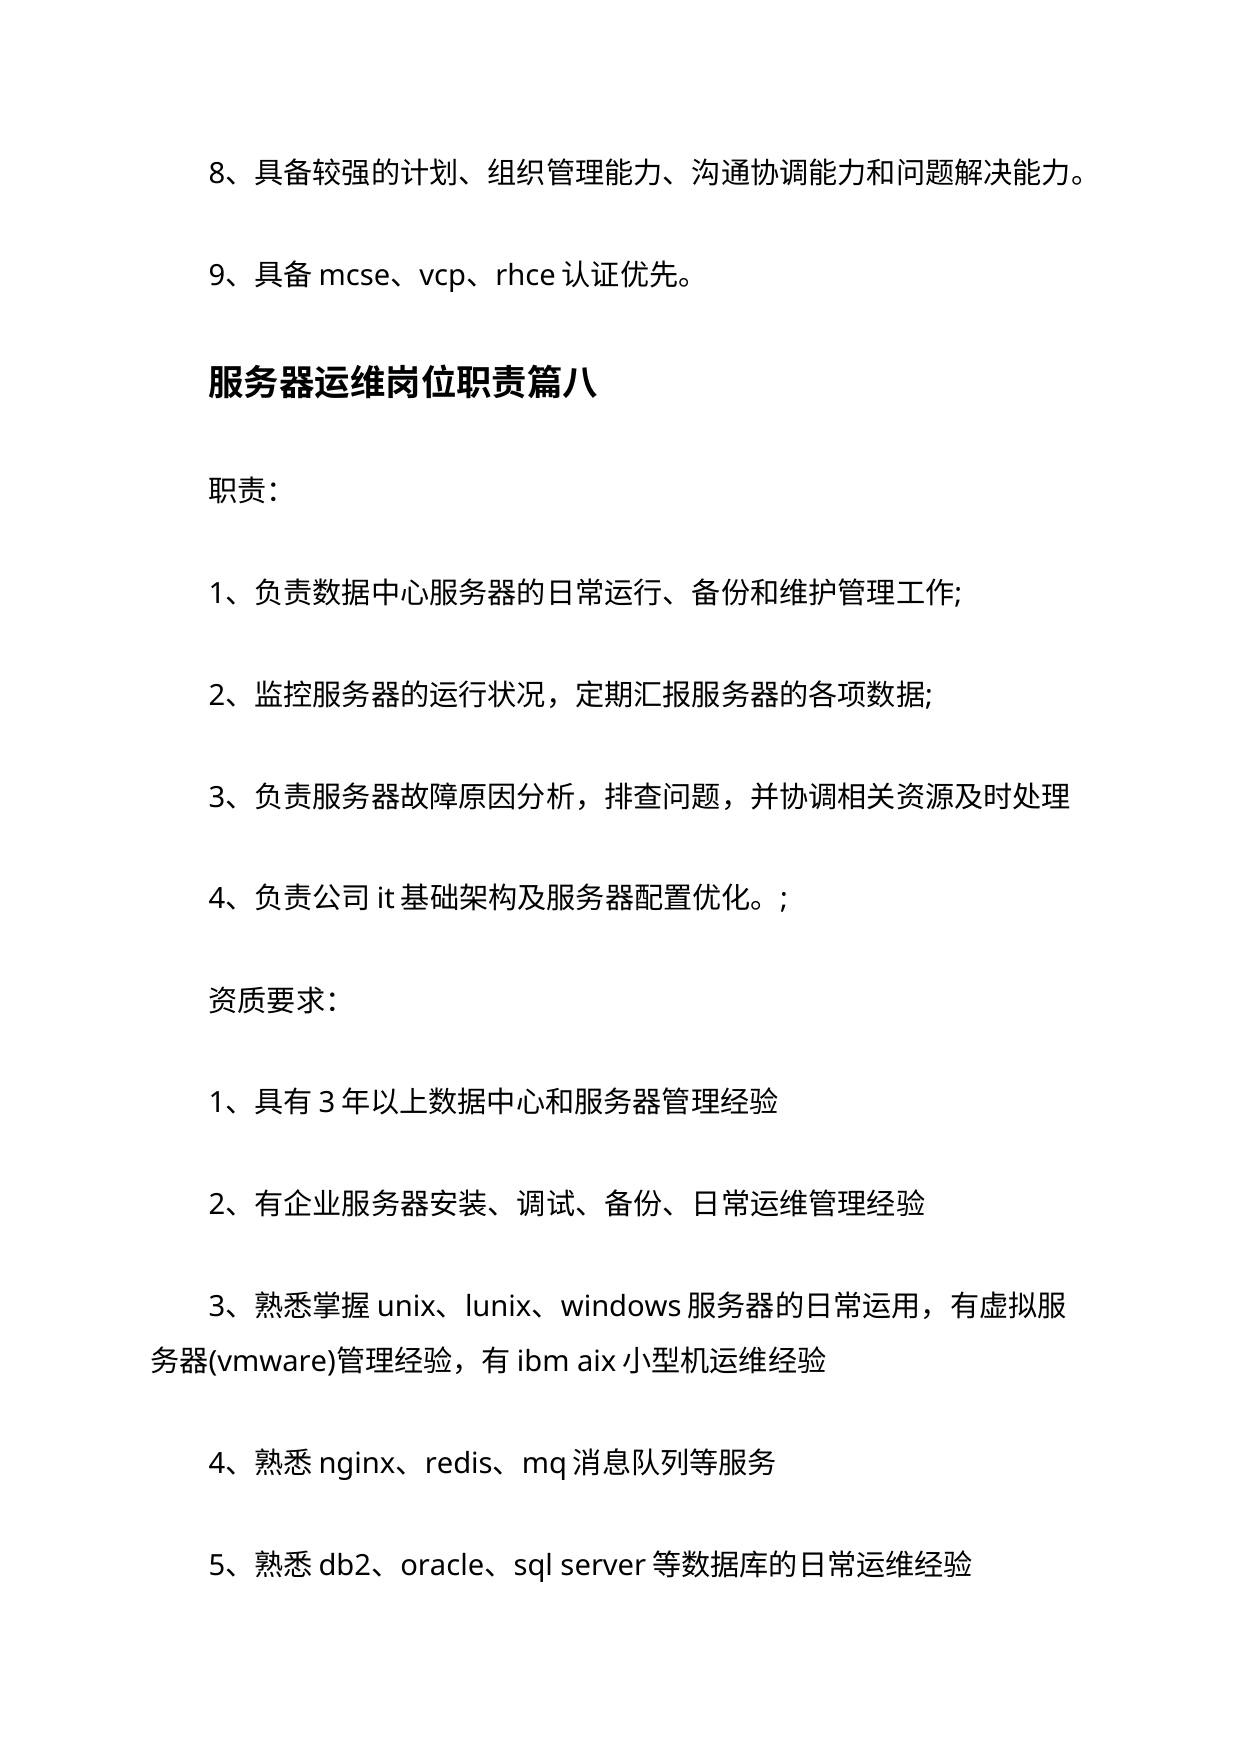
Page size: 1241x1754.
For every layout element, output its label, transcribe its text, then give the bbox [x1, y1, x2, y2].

text 3、熟悉掌握unix、lunix、windows服务器的日常运用，有虚拟服务器(vmware)管理经验，有ibm aix小型机运维经验 [150, 1283, 1090, 1380]
text 1、具有3年以上数据中心和服务器管理经验 [150, 1079, 1090, 1121]
text 4、负责公司it基础架构及服务器配置优化。; [150, 875, 1090, 917]
text 资质要求： [150, 977, 1090, 1019]
text 3、负责服务器故障原因分析，排查问题，并协调相关资源及时处理 [150, 773, 1090, 816]
text 2、有企业服务器安装、调试、备份、日常运维管理经验 [150, 1181, 1090, 1223]
text 5、熟悉db2、oracle、sql server等数据库的日常运维经验 [150, 1542, 1090, 1584]
text 8、具备较强的计划、组织管理能力、沟通协调能力和问题解决能力。 [150, 150, 1090, 192]
text 9、具备mcse、vcp、rhce认证优先。 [150, 252, 1090, 294]
text 4、熟悉nginx、redis、mq消息队列等服务 [150, 1440, 1090, 1482]
text 2、监控服务器的运行状况，定期汇报服务器的各项数据; [150, 671, 1090, 713]
text 服务器运维岗位职责篇八 [150, 354, 1090, 405]
text 职责： [150, 467, 1090, 510]
text 1、负责数据中心服务器的日常运行、备份和维护管理工作; [150, 569, 1090, 612]
